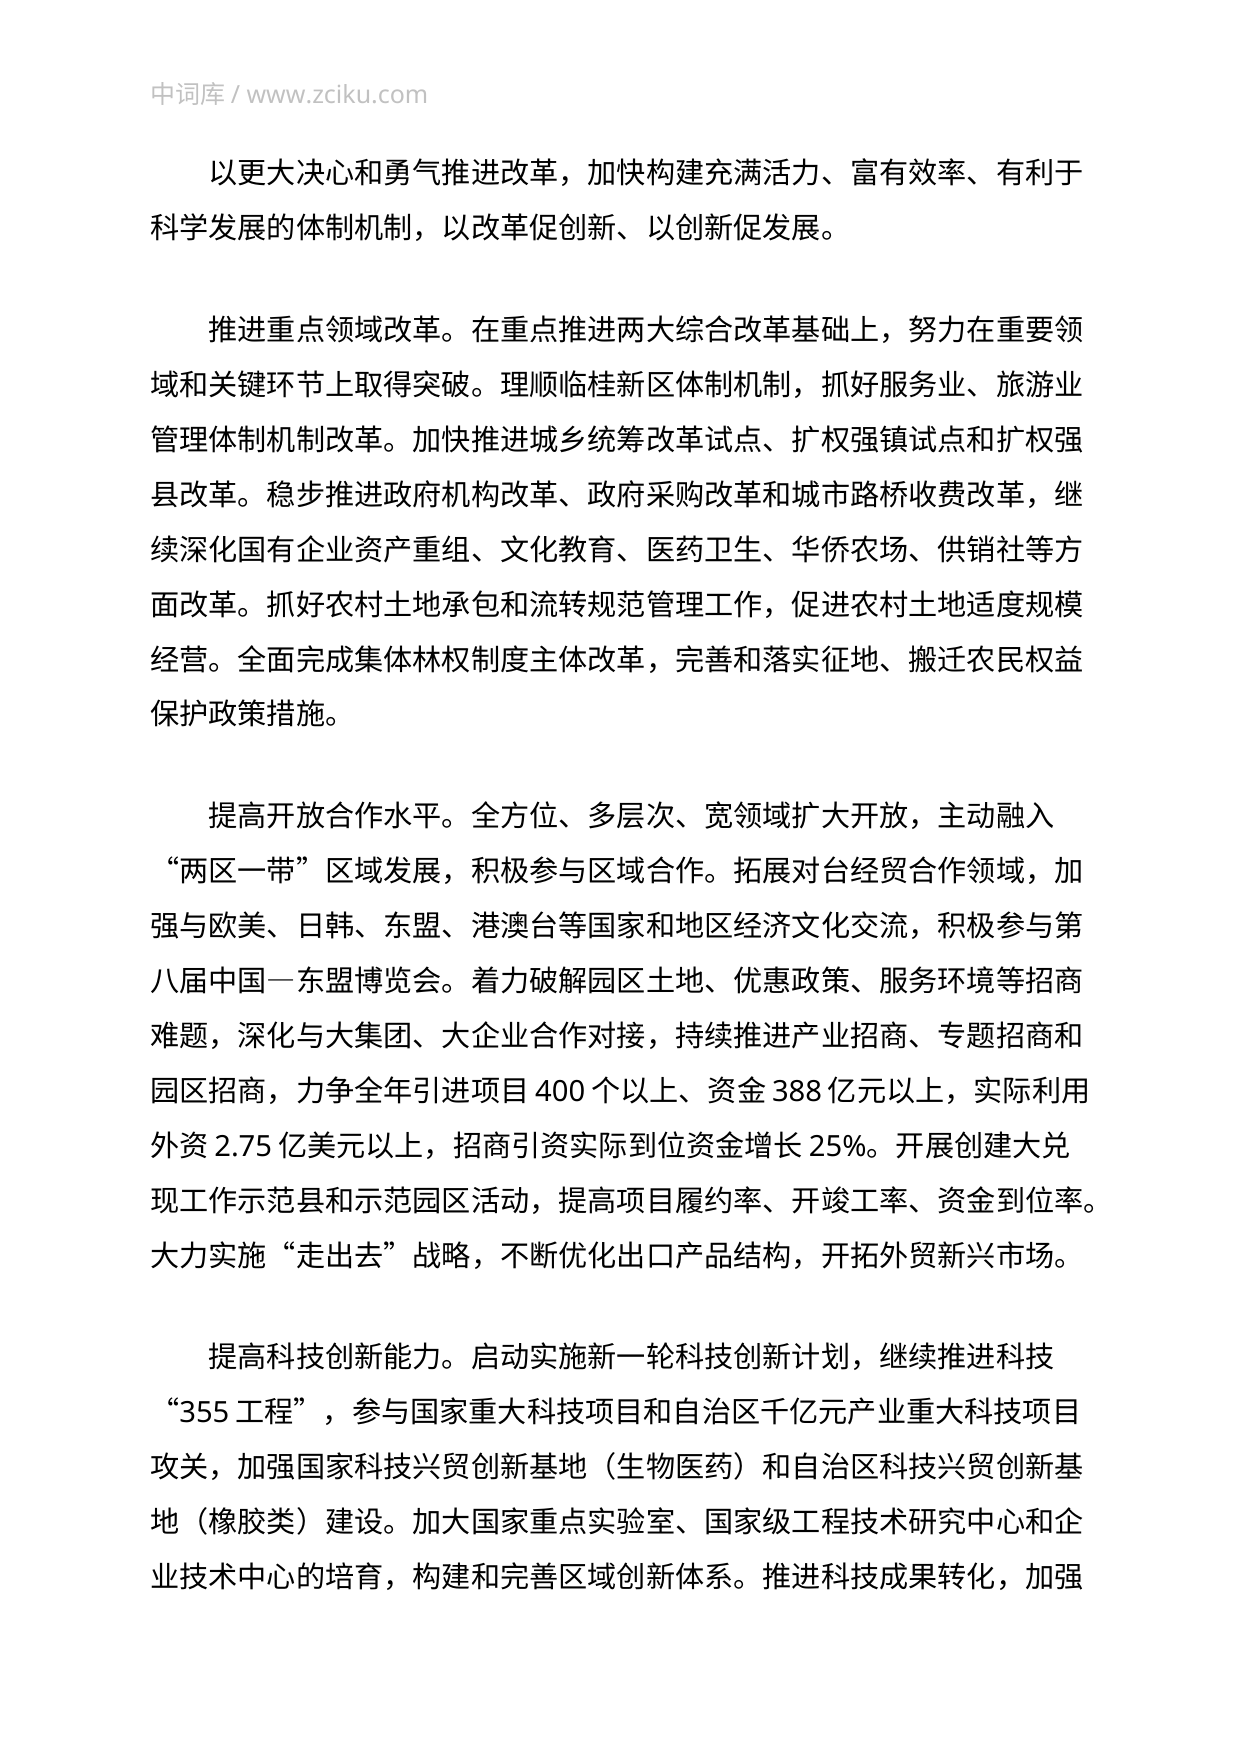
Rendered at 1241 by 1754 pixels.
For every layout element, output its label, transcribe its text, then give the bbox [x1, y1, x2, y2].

text 提高开放合作水平。全方位、多层次、宽领域扩大开放，主动融入“两区一带”区域发展，积极参与区域合作。拓展对台经贸合作领域，加强与欧美、日韩、东盟、港澳台等国家和地区经济文化交流，积极参与第八届中国—东盟博览会。着力破解园区土地、优惠政策、服务环境等招商难题，深化与大集团、大企业合作对接，持续推进产业招商、专题招商和园区招商，力争全年引进项目400个以上、资金388亿元以上，实际利用外资2.75亿美元以上，招商引资实际到位资金增长25%。开展创建大兑现工作示范县和示范园区活动，提高项目履约率、开竣工率、资金到位率。大力实施“走出去”战略，不断优化出口产品结构，开拓外贸新兴市场。 [150, 793, 1090, 1274]
text 以更大决心和勇气推进改革，加快构建充满活力、富有效率、有利于科学发展的体制机制，以改革促创新、以创新促发展。 [150, 150, 1090, 247]
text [150, 1334, 1090, 1596]
text 推进重点领域改革。在重点推进两大综合改革基础上，努力在重要领域和关键环节上取得突破。理顺临桂新区体制机制，抓好服务业、旅游业管理体制机制改革。加快推进城乡统筹改革试点、扩权强镇试点和扩权强县改革。稳步推进政府机构改革、政府采购改革和城市路桥收费改革，继续深化国有企业资产重组、文化教育、医药卫生、华侨农场、供销社等方面改革。抓好农村土地承包和流转规范管理工作，促进农村土地适度规模经营。全面完成集体林权制度主体改革，完善和落实征地、搬迁农民权益保护政策措施。 [150, 307, 1090, 733]
